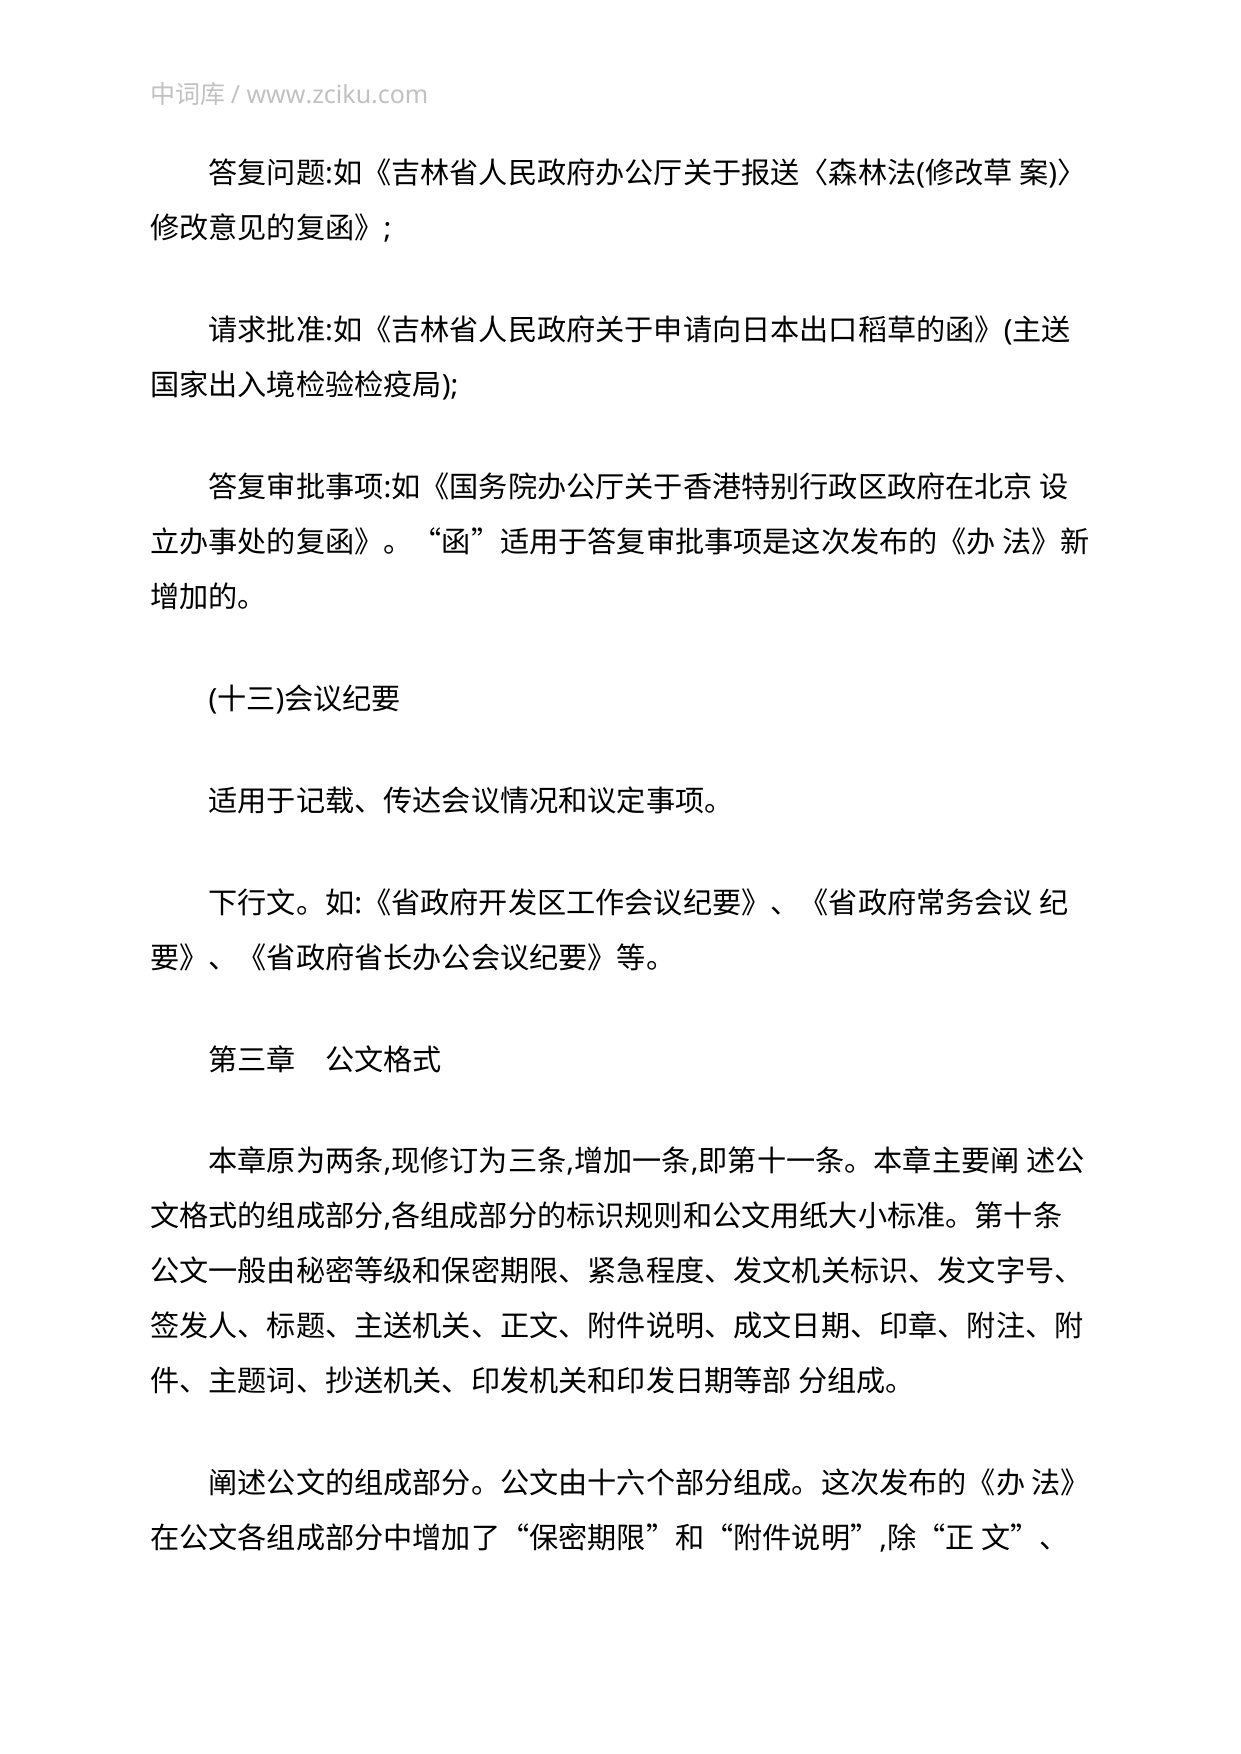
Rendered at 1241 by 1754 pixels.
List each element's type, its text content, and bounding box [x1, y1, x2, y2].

text (十三)会议纪要 [150, 676, 1090, 718]
text 答复问题:如《吉林省人民政府办公厅关于报送〈森林法(修改草 案)〉修改意见的复函》; [150, 150, 1090, 247]
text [150, 1459, 1090, 1557]
text 第三章 公文格式 [150, 1036, 1090, 1078]
text 本章原为两条,现修订为三条,增加一条,即第十一条。本章主要阐 述公文格式的组成部分,各组成部分的标识规则和公文用纸大小标准。第十条 公文一般由秘密等级和保密期限、紧急程度、发文机关标识、发文字号、签发人、标题、主送机关、正文、附件说明、成文日期、印章、附注、附件、主题词、抄送机关、印发机关和印发日期等部 分组成。 [150, 1138, 1090, 1400]
text 适用于记载、传达会议情况和议定事项。 [150, 778, 1090, 820]
text 答复审批事项:如《国务院办公厅关于香港特别行政区政府在北京 设立办事处的复函》。“函”适用于答复审批事项是这次发布的《办 法》新增加的。 [150, 464, 1090, 616]
text 下行文。如:《省政府开发区工作会议纪要》、《省政府常务会议 纪要》、《省政府省长办公会议纪要》等。 [150, 879, 1090, 977]
text 请求批准:如《吉林省人民政府关于申请向日本出口稻草的函》(主送国家出入境检验检疫局); [150, 307, 1090, 404]
